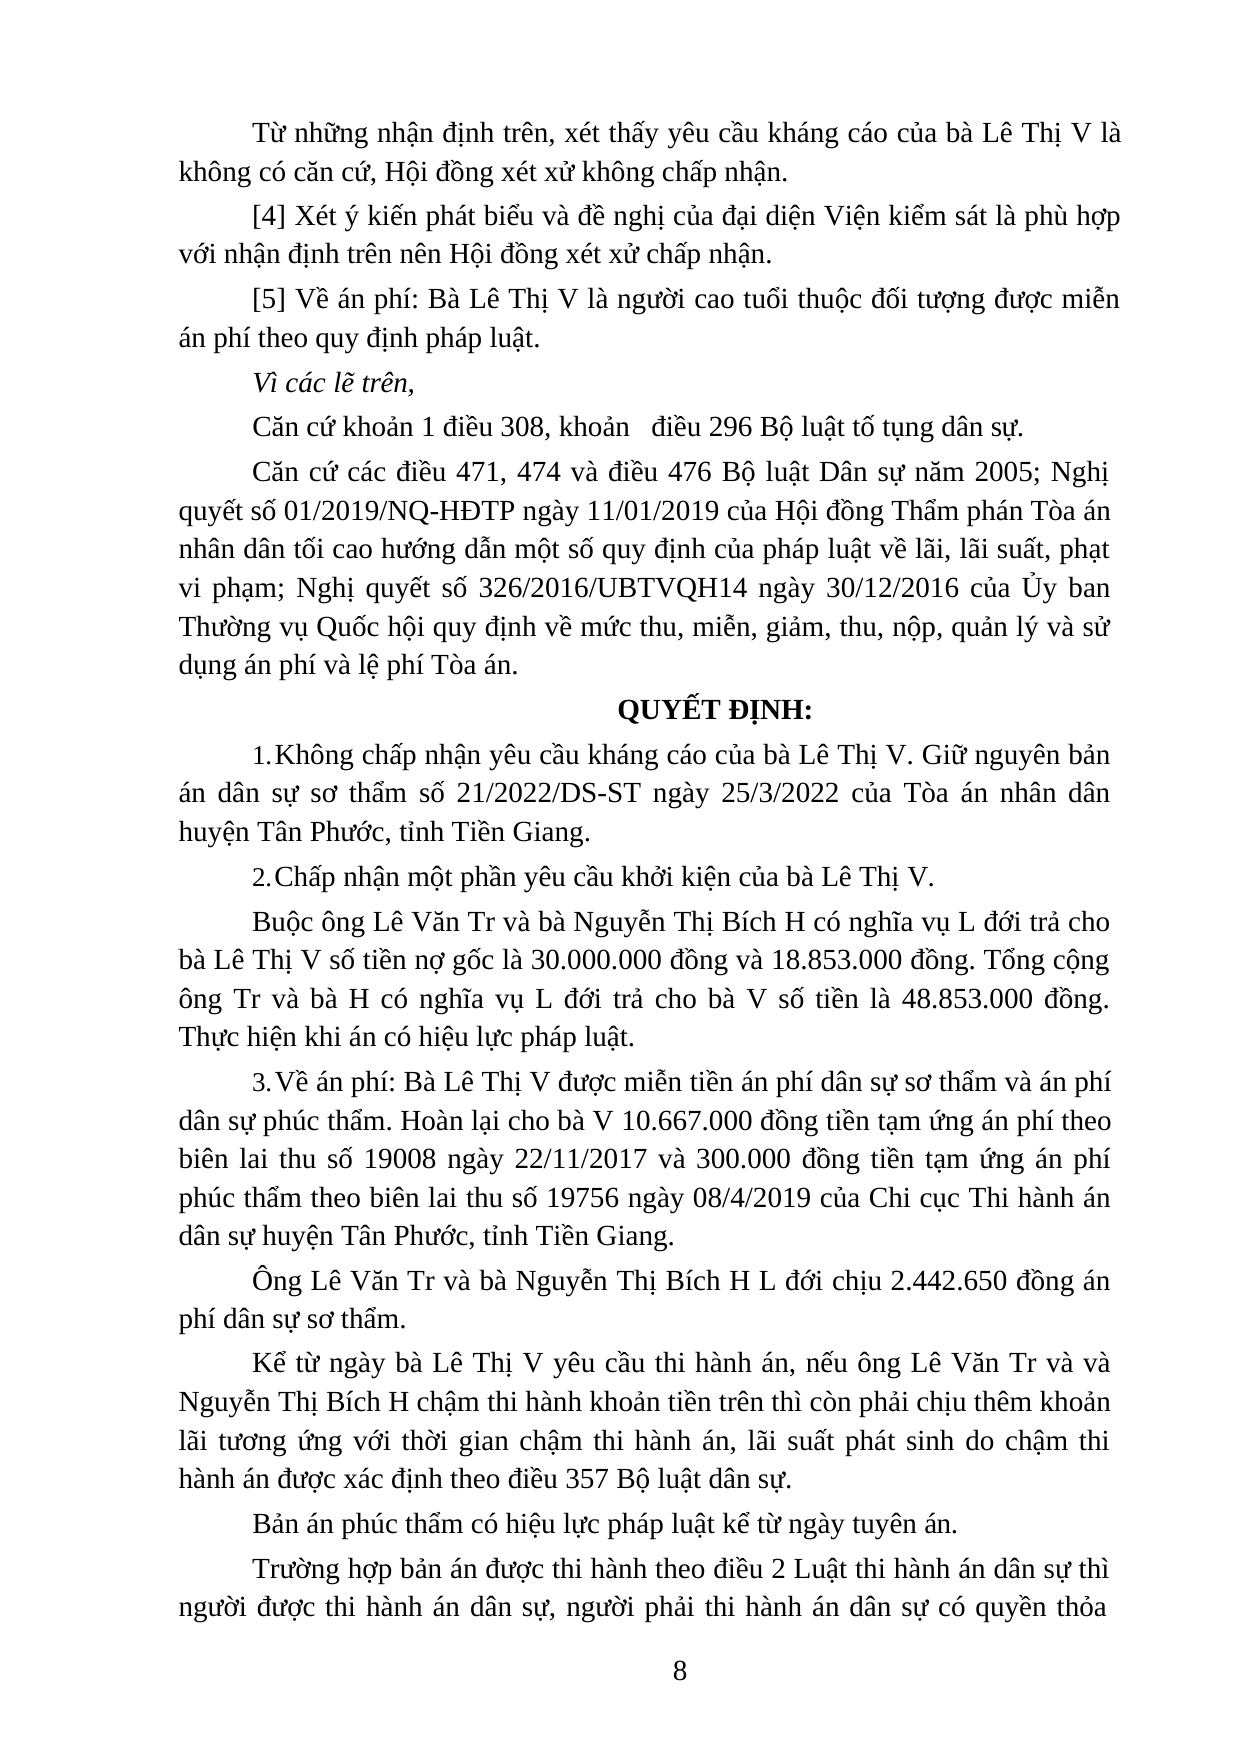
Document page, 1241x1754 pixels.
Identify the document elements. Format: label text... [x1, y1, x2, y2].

text Trường hợp bản án được thi hành theo điều 2 Luật thi hành án dân sự thì người được thi hành án dân sự, người phải thi hành án dân sự có quyền thỏa [178, 1551, 1111, 1623]
text Căn cứ các điều 471, 474 và điều 476 Bộ luật Dân sự năm 2005; Nghị quyết số 01/2019/NQ-HĐTP ngày 11/01/2019 của Hội đồng Thẩm phán Tòa án nhân dân tối cao hướng dẫn một số quy định của pháp luật về lãi, lãi suất, phạt vi phạm; Nghị quyết số 326/2016/UBTVQH14 ngày 30/12/2016 của Ủy ban Thường vụ Quốc hội quy định về mức thu, miễn, giảm, thu, nộp, quản lý và sử dụng án phí và lệ phí Tòa án. [178, 454, 1111, 681]
list Chấp nhận một phần yêu cầu khởi kiện của bà Lê Thị V. [252, 859, 1188, 892]
text Bản án phúc thẩm có hiệu lực pháp luật kể từ ngày tuyên án. [252, 1506, 1188, 1540]
text Vì các lẽ trên, [252, 365, 1188, 398]
text Căn cứ khoản 1 điều 308, khoản điều 296 Bộ luật tố tụng dân sự. [252, 409, 1188, 443]
text Buộc ông Lê Văn Tr và bà Nguyễn Thị Bích H có nghĩa vụ L đới trả cho bà Lê Thị V số tiền nợ gốc là 30.000.000 đồng và 18.853.000 đồng. Tổng cộng ông Tr và bà H có nghĩa vụ L đới trả cho bà V số tiền là 48.853.000 đồng. Thực hiện khi án có hiệu lực pháp luật. [178, 904, 1111, 1053]
list Xét ý kiến phát biểu và đề nghị của đại diện Viện kiểm sát là phù hợp với nhận định trên nên Hội đồng xét xử chấp nhận. [178, 198, 1122, 270]
text Ông Lê Văn Tr và bà Nguyễn Thị Bích H L đới chịu 2.442.650 đồng án phí dân sự sơ thẩm. [178, 1263, 1111, 1335]
text Từ những nhận định trên, xét thấy yêu cầu kháng cáo của bà Lê Thị V là không có căn cứ, Hội đồng xét xử không chấp nhận. [178, 115, 1123, 187]
list Không chấp nhận yêu cầu kháng cáo của bà Lê Thị V. Giữ nguyên bản án dân sự sơ thẩm số 21/2022/DS-ST ngày 25/3/2022 của Tòa án nhân dân huyện Tân Phước, tỉnh Tiền Giang. [178, 737, 1111, 848]
list Về án phí: Bà Lê Thị V được miễn tiền án phí dân sự sơ thẩm và án phí dân sự phúc thẩm. Hoàn lại cho bà V 10.667.000 đồng tiền tạm ứng án phí theo biên lai thu số 19008 ngày 22/11/2017 và 300.000 đồng tiền tạm ứng án phí phúc thẩm theo biên lai thu số 19756 ngày 08/4/2019 của Chi cục Thi hành án dân sự huyện Tân Phước, tỉnh Tiền Giang. [178, 1064, 1112, 1252]
text Kể từ ngày bà Lê Thị V yêu cầu thi hành án, nếu ông Lê Văn Tr và và Nguyễn Thị Bích H chậm thi hành khoản tiền trên thì còn phải chịu thêm khoản lãi tương ứng với thời gian chậm thi hành án, lãi suất phát sinh do chậm thi hành án được xác định theo điều 357 Bộ luật dân sự. [178, 1346, 1112, 1495]
list Về án phí: Bà Lê Thị V là người cao tuổi thuộc đối tượng được miễn án phí theo quy định pháp luật. [178, 282, 1122, 354]
subtitle QUYẾT ĐỊNH: [502, 692, 928, 726]
